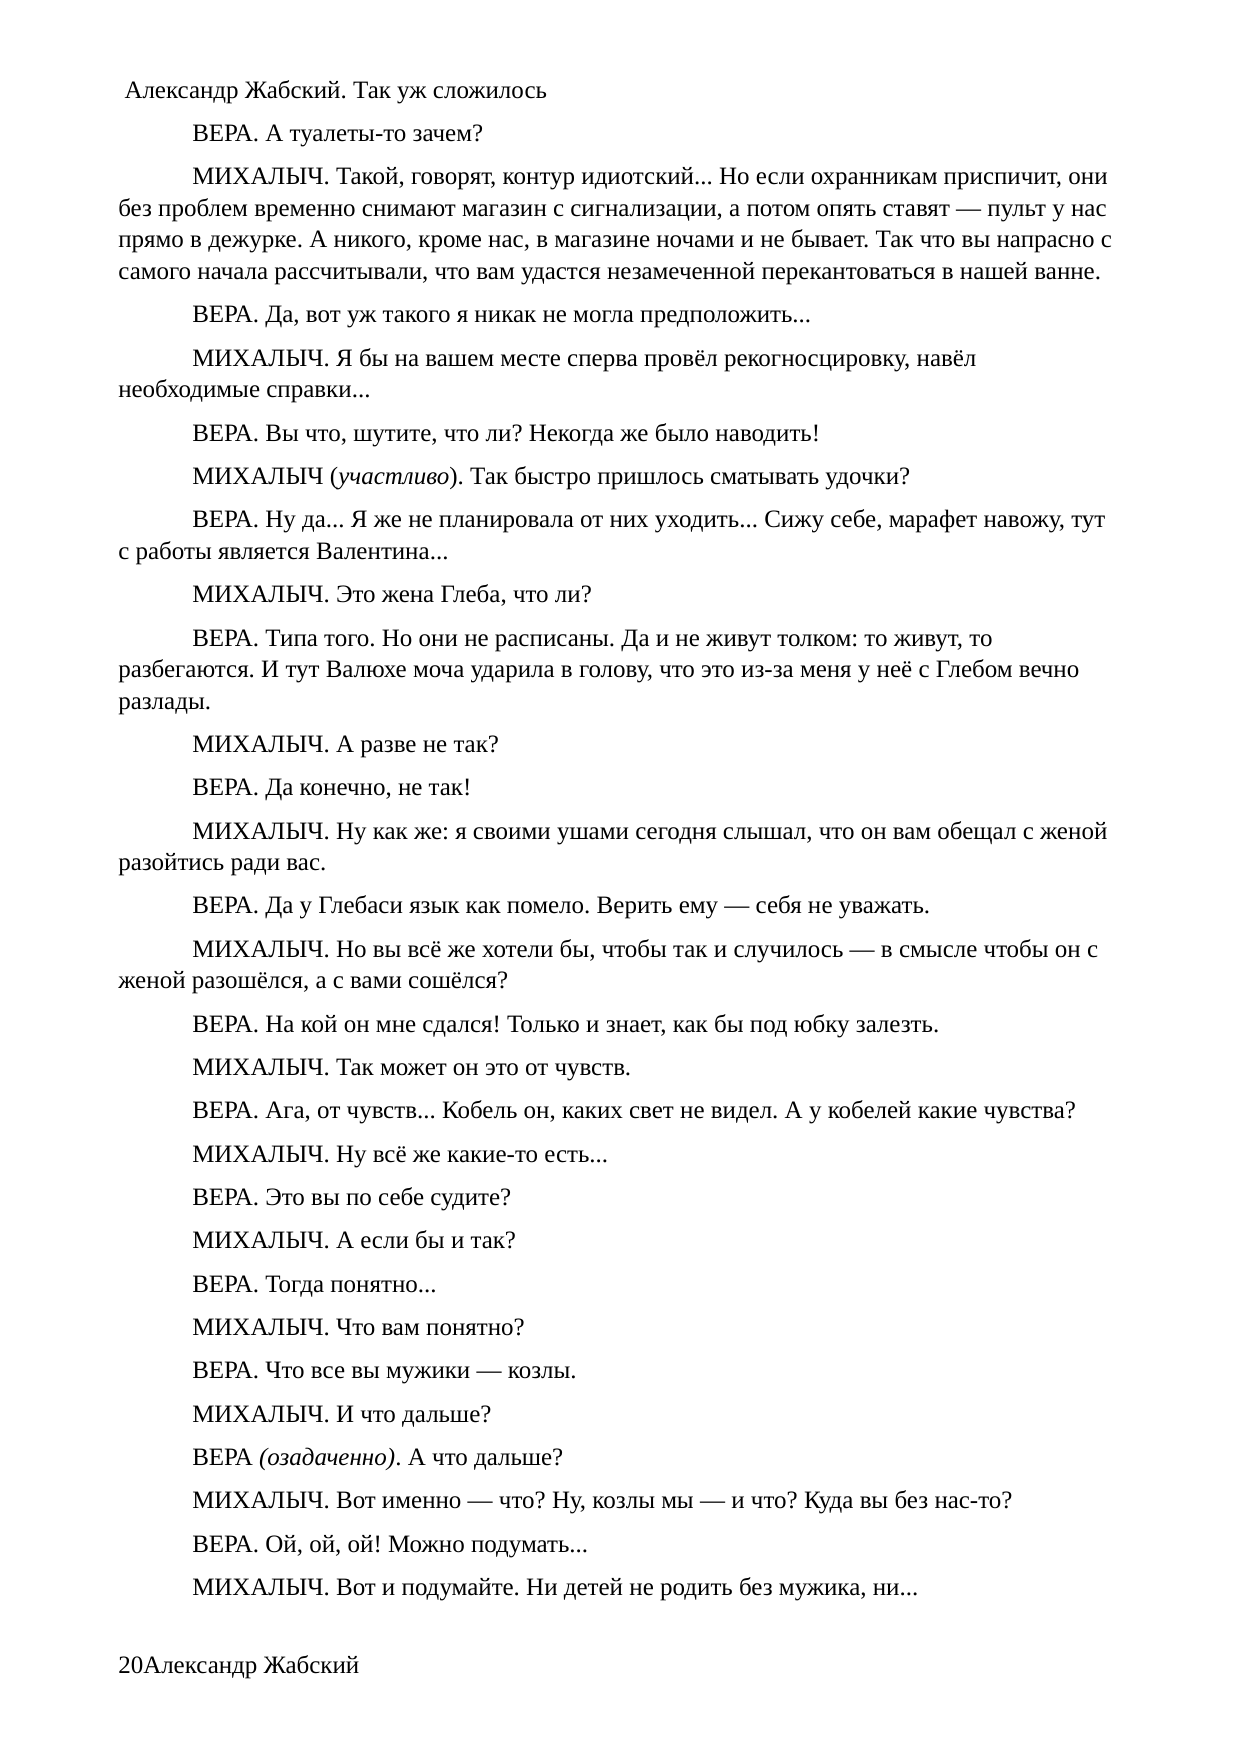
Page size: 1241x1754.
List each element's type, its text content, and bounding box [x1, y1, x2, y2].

text ВЕРА. На кой он мне сдался! Только и знает, как бы под юбку залезть. [118, 1009, 1122, 1038]
text МИХАЛЫЧ. Ну всё же какие-то есть... [118, 1139, 1122, 1168]
text ВЕРА. Это вы по себе судите? [118, 1182, 1122, 1211]
text ВЕРА. Да конечно, не так! [118, 772, 1122, 801]
text МИХАЛЫЧ (участливо). Так быстро пришлось сматывать удочки? [118, 461, 1122, 490]
text МИХАЛЫЧ. А если бы и так? [118, 1226, 1122, 1254]
text ВЕРА. Тогда понятно... [118, 1269, 1122, 1298]
text ВЕРА. Да у Глебаси язык как помело. Верить ему — себя не уважать. [118, 891, 1122, 919]
text ВЕРА. Ой, ой, ой! Можно подумать... [118, 1529, 1122, 1558]
text ВЕРА. Ну да... Я же не планировала от них уходить... Сижу себе, марафет навожу, тут с работы является Валентина... [118, 504, 1122, 565]
text МИХАЛЫЧ. Но вы всё же хотели бы, чтобы так и случилось — в смысле чтобы он с женой разошёлся, а с вами сошёлся? [118, 934, 1122, 994]
text МИХАЛЫЧ. Так может он это от чувств. [118, 1052, 1122, 1081]
text ВЕРА (озадаченно). А что дальше? [118, 1442, 1122, 1471]
text ВЕРА. Да, вот уж такого я никак не могла предположить... [118, 299, 1122, 328]
text ВЕРА. Типа того. Но они не расписаны. Да и не живут толком: то живут, то разбегаются. И тут Валюхе моча ударила в голову, что это из-за меня у неё с Глебом вечно разлады. [118, 623, 1122, 714]
text МИХАЛЫЧ. Такой, говорят, контур идиотский... Но если охранникам приспичит, они без проблем временно снимают магазин с сигнализации, а потом опять ставят — пульт у нас прямо в дежурке. А никого, кроме нас, в магазине ночами и не бывает. Так что вы напрасно с самого начала рассчитывали, что вам удастся незамеченной перекантоваться в нашей ванне. [118, 161, 1122, 285]
text МИХАЛЫЧ. А разве не так? [118, 729, 1122, 758]
text ВЕРА. Ага, от чувств... Кобель он, каких свет не видел. А у кобелей какие чувства? [118, 1096, 1122, 1124]
text МИХАЛЫЧ. Что вам понятно? [118, 1312, 1122, 1341]
text МИХАЛЫЧ. И что дальше? [118, 1399, 1122, 1428]
text МИХАЛЫЧ. Вот и подумайте. Ни детей не родить без мужика, ни... [118, 1572, 1122, 1601]
text МИХАЛЫЧ. Я бы на вашем месте сперва провёл рекогносцировку, навёл необходимые справки... [118, 343, 1122, 403]
text МИХАЛЫЧ. Ну как же: я своими ушами сегодня слышал, что он вам обещал с женой разойтись ради вас. [118, 816, 1122, 876]
text ВЕРА. Вы что, шутите, что ли? Некогда же было наводить! [118, 418, 1122, 446]
text ВЕРА. А туалеты-то зачем? [118, 118, 1122, 147]
text МИХАЛЫЧ. Вот именно — что? Ну, козлы мы — и что? Куда вы без нас-то? [118, 1486, 1122, 1514]
text МИХАЛЫЧ. Это жена Глеба, что ли? [118, 579, 1122, 608]
text ВЕРА. Что все вы мужики — козлы. [118, 1356, 1122, 1384]
